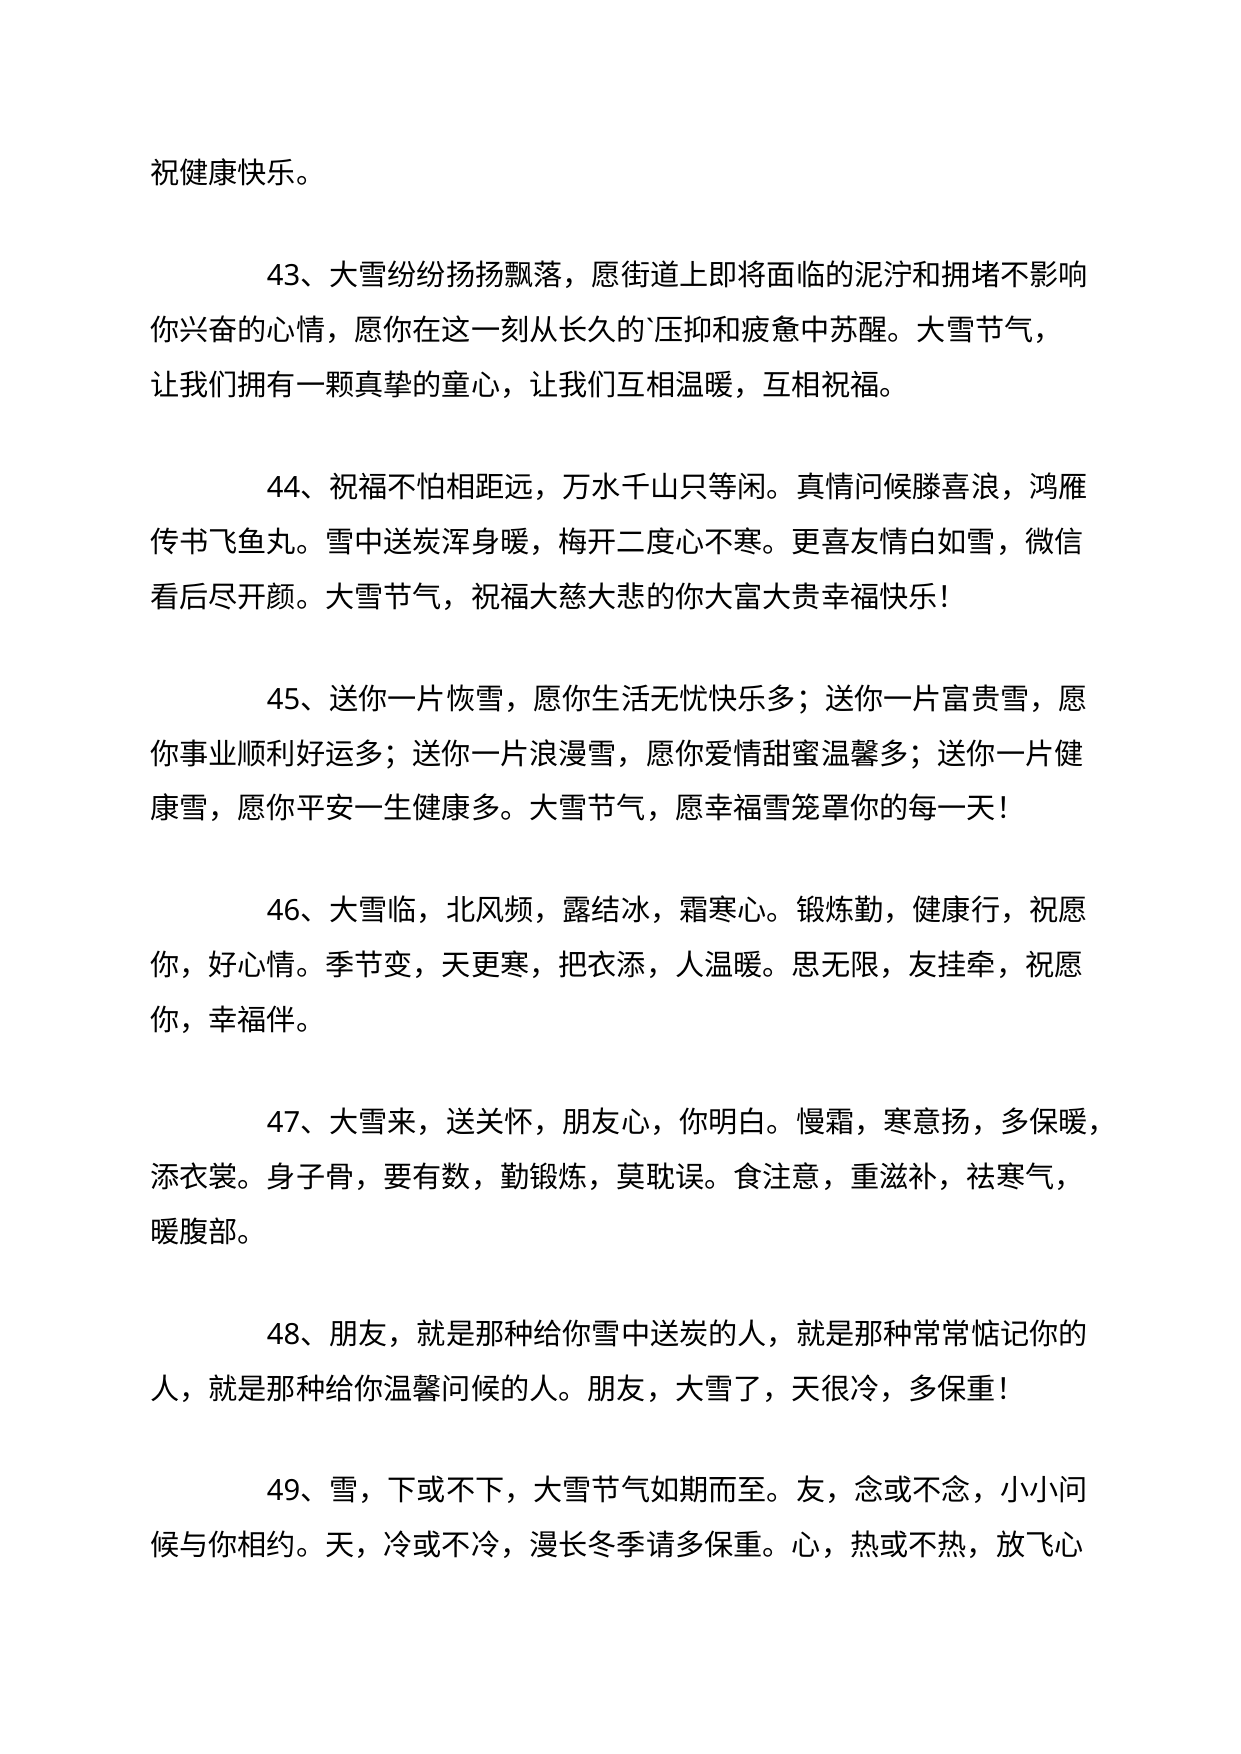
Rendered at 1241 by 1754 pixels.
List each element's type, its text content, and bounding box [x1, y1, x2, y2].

text 46、大雪临，北风频，露结冰，霜寒心。锻炼勤，健康行，祝愿你，好心情。季节变，天更寒，把衣添，人温暖。思无限，友挂牵，祝愿你，幸福伴。 [150, 887, 1090, 1039]
text 43、大雪纷纷扬扬飘落，愿街道上即将面临的泥泞和拥堵不影响你兴奋的心情，愿你在这一刻从长久的`压抑和疲惫中苏醒。大雪节气，让我们拥有一颗真挚的童心，让我们互相温暖，互相祝福。 [150, 252, 1090, 404]
text 44、祝福不怕相距远，万水千山只等闲。真情问候滕喜浪，鸿雁传书飞鱼丸。雪中送炭浑身暖，梅开二度心不寒。更喜友情白如雪，微信看后尽开颜。大雪节气，祝福大慈大悲的你大富大贵幸福快乐！ [150, 463, 1090, 616]
text 47、大雪来，送关怀，朋友心，你明白。慢霜，寒意扬，多保暖，添衣裳。身子骨，要有数，勤锻炼，莫耽误。食注意，重滋补，祛寒气，暖腹部。 [150, 1098, 1090, 1251]
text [150, 1467, 1090, 1564]
text 45、送你一片恢雪，愿你生活无忧快乐多；送你一片富贵雪，愿你事业顺利好运多；送你一片浪漫雪，愿你爱情甜蜜温馨多；送你一片健康雪，愿你平安一生健康多。大雪节气，愿幸福雪笼罩你的每一天！ [150, 675, 1090, 827]
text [150, 150, 1090, 192]
text 48、朋友，就是那种给你雪中送炭的人，就是那种常常惦记你的人，就是那种给你温馨问候的人。朋友，大雪了，天很冷，多保重！ [150, 1310, 1090, 1407]
